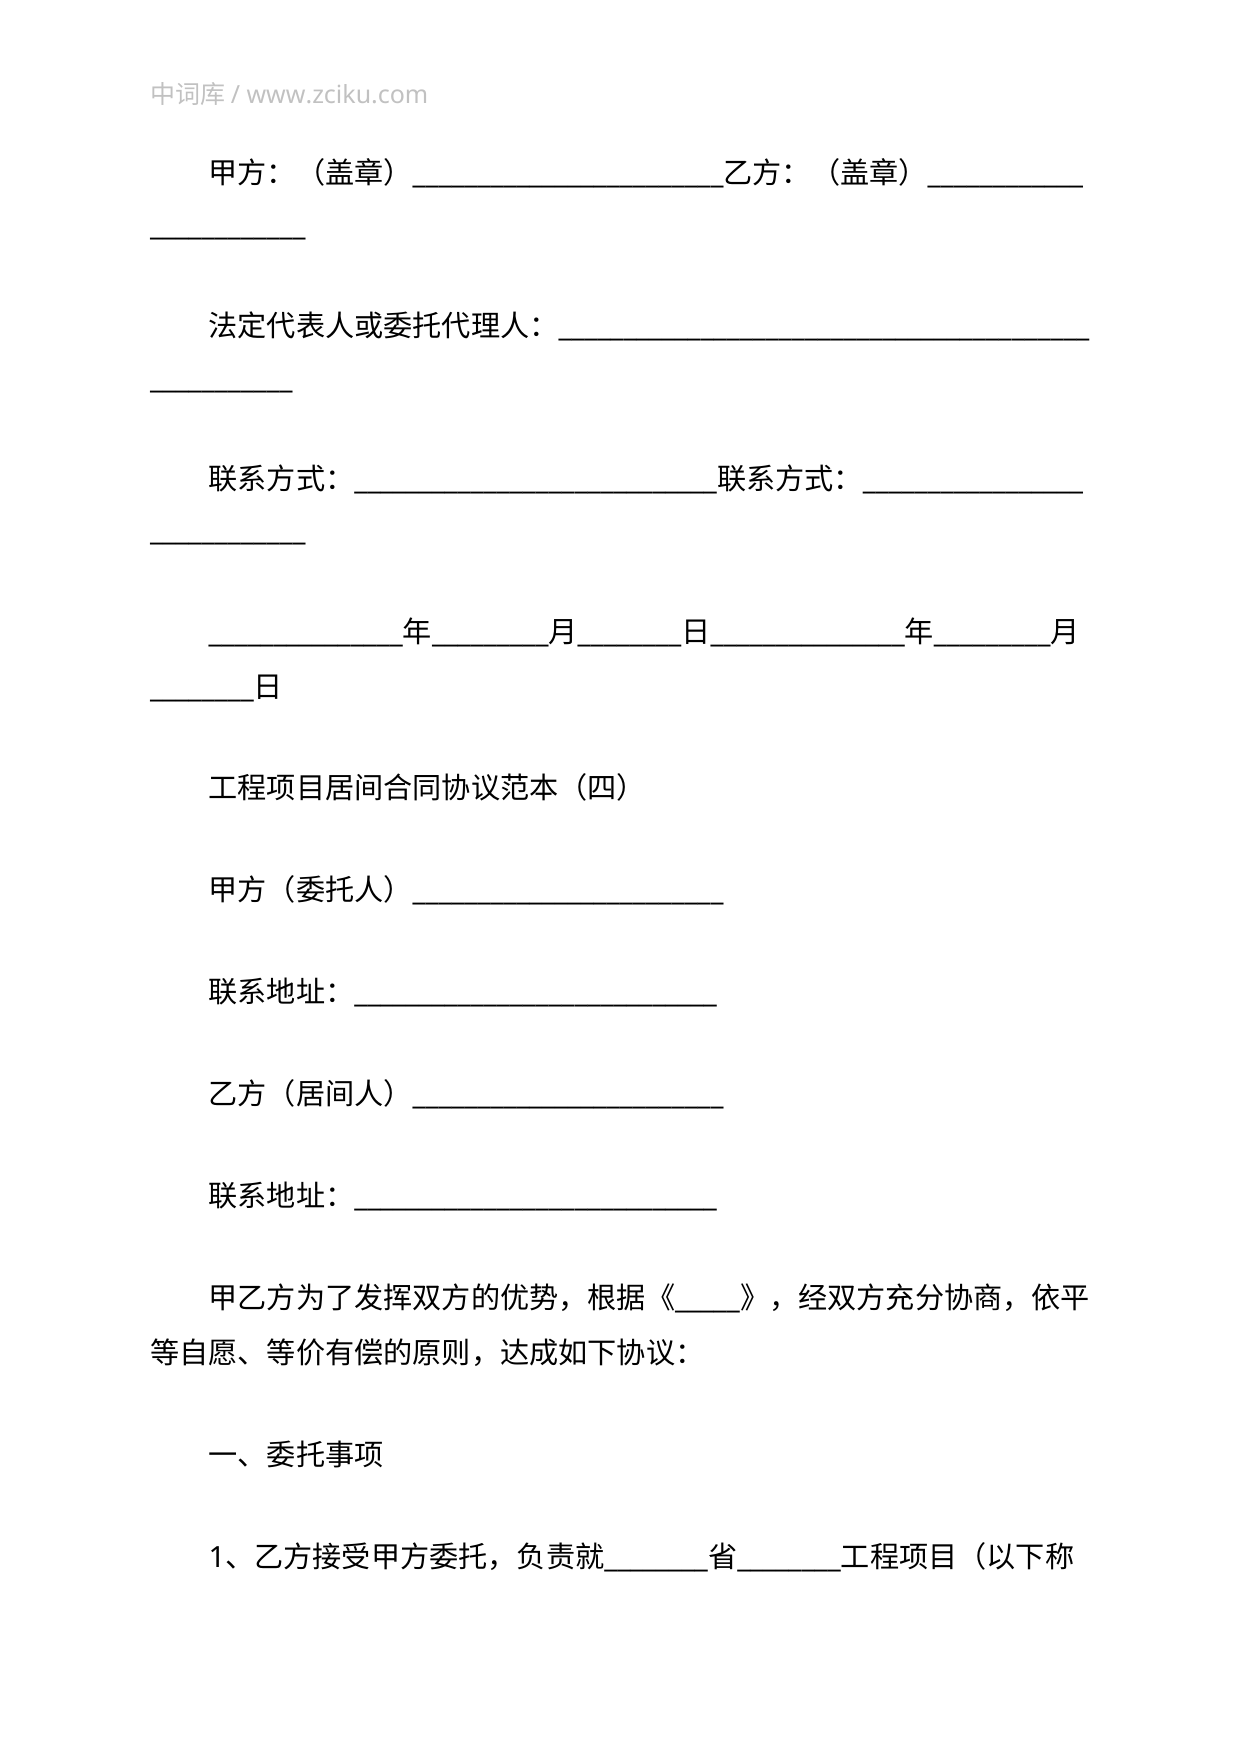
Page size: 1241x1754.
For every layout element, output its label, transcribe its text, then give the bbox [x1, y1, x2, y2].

text 甲方：（盖章）________________________乙方：（盖章）________________________ [150, 150, 1090, 244]
text 工程项目居间合同协议范本（四） [150, 765, 1090, 807]
text _______________年_________月________日_______________年_________月________日 [150, 608, 1090, 706]
text 法定代表人或委托代理人：____________________________________________________ [150, 303, 1090, 397]
text 乙方（居间人）________________________ [150, 1071, 1090, 1113]
text 甲方（委托人）________________________ [150, 867, 1090, 909]
text 联系地址：____________________________ [150, 969, 1090, 1011]
text 联系地址：____________________________ [150, 1173, 1090, 1215]
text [150, 1533, 1090, 1576]
text 甲乙方为了发挥双方的优势，根据《_____》，经双方充分协商，依平等自愿、等价有偿的原则，达成如下协议： [150, 1275, 1090, 1372]
text 一、委托事项 [150, 1432, 1090, 1474]
text 联系方式：____________________________联系方式：_____________________________ [150, 455, 1090, 549]
